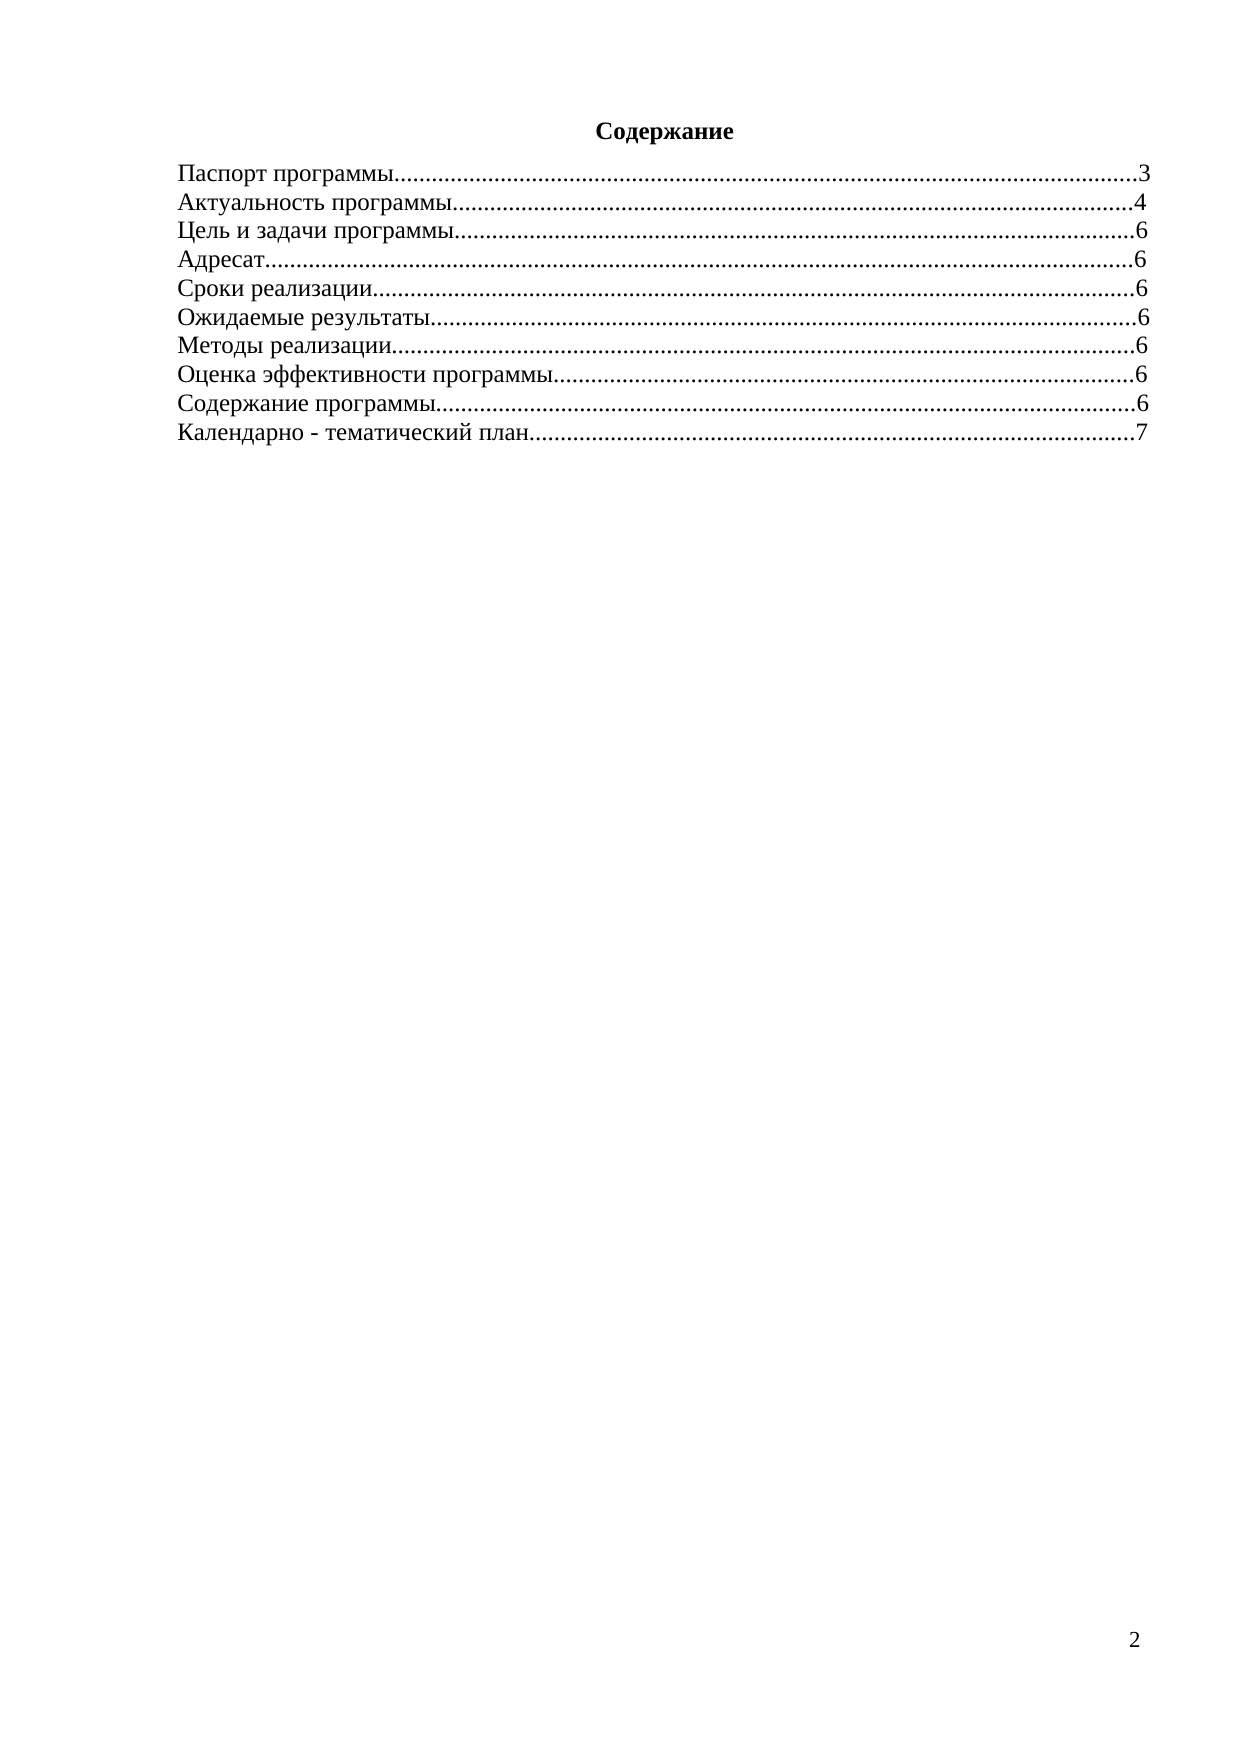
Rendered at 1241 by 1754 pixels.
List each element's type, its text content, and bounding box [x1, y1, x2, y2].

subtitle Содержание [155, 116, 1174, 144]
